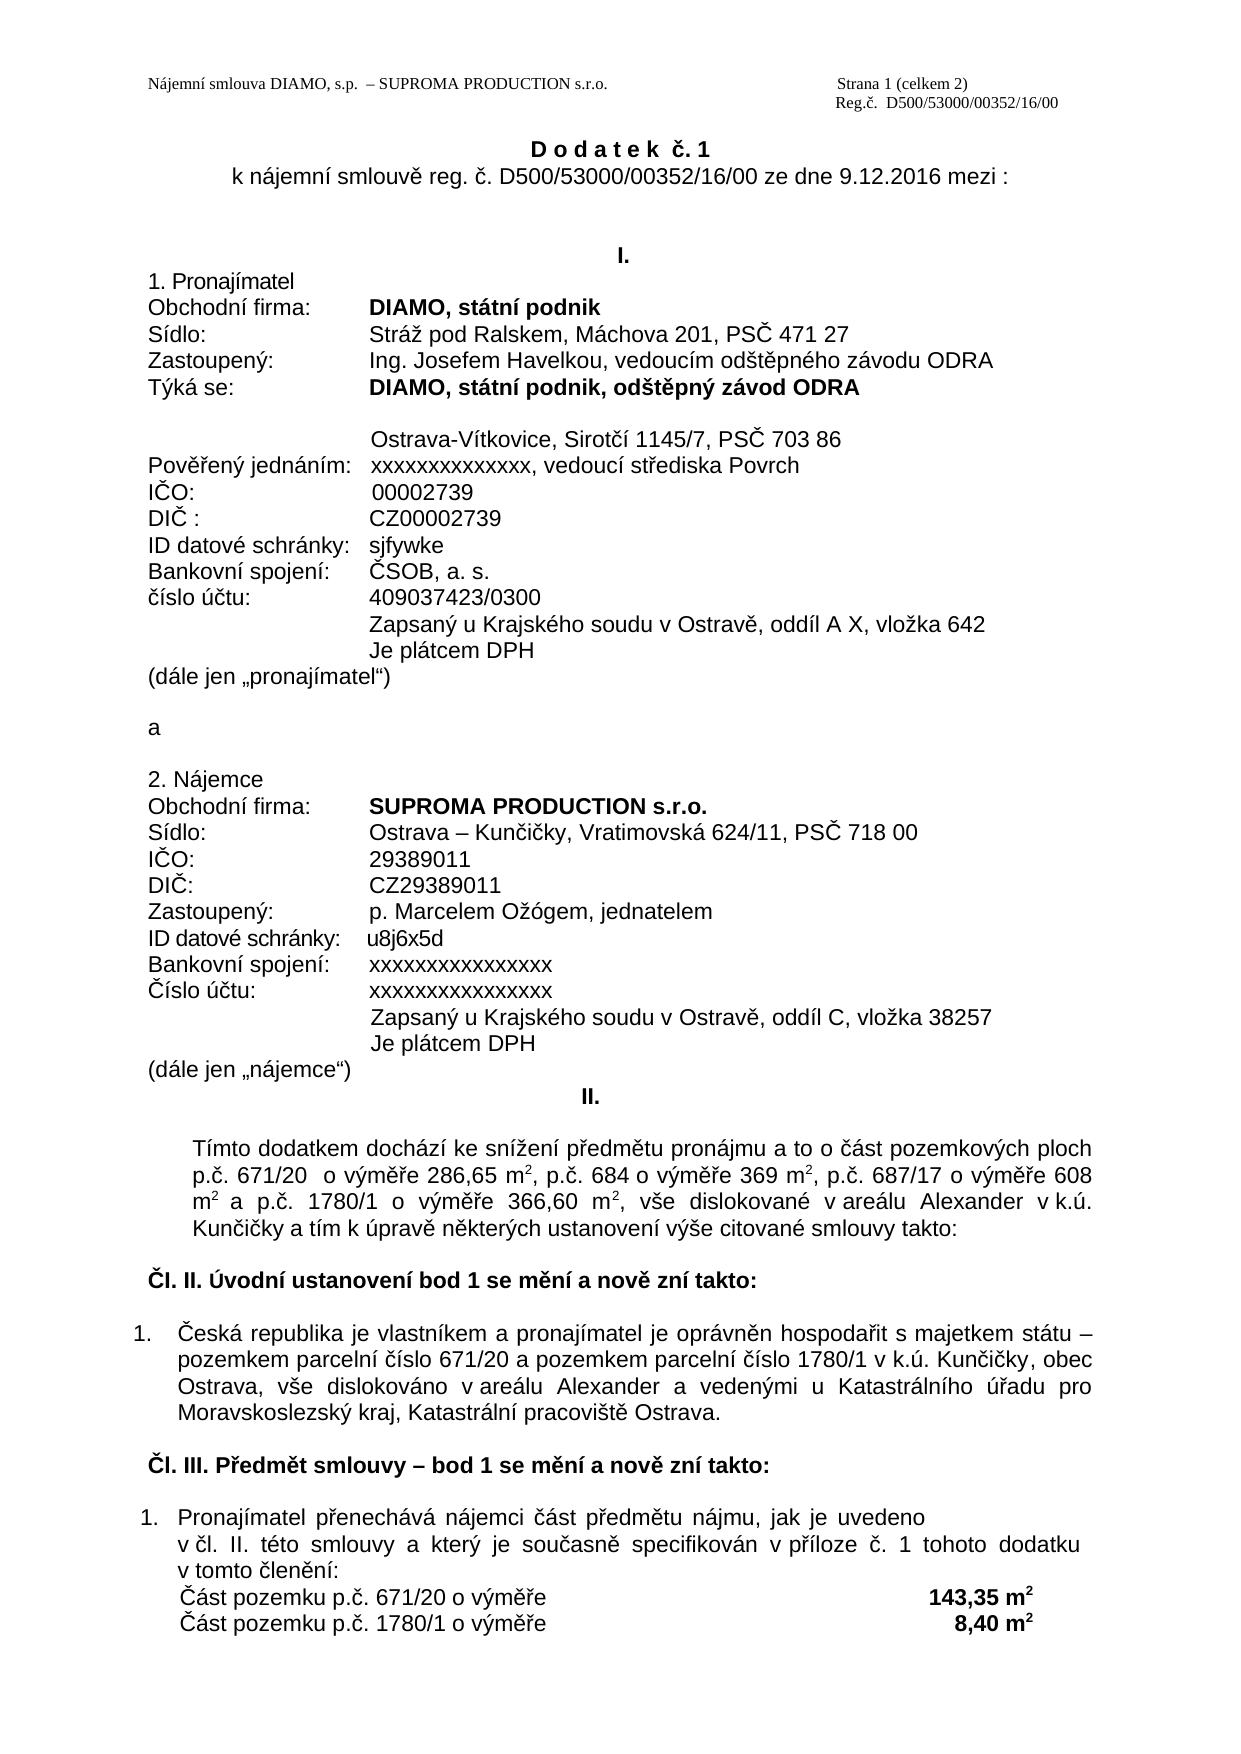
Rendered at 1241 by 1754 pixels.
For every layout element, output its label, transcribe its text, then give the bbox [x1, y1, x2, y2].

subtitle IČO: 29389011 [148, 846, 1092, 872]
subtitle Obchodní firma: SUPROMA PRODUCTION s.r.o. [148, 793, 1092, 819]
text 2. Nájemce [148, 766, 1092, 793]
text I. [148, 242, 1092, 268]
text číslo účtu: 409037423/0300 [148, 584, 1092, 611]
text ID datové schránky: u8j6x5d [148, 924, 1092, 951]
text Zapsaný u Krajského soudu v Ostravě, oddíl C, vložka 38257 [148, 1004, 1092, 1030]
subtitle Bankovní spojení: xxxxxxxxxxxxxxxx [148, 951, 1092, 977]
text a [148, 714, 1092, 740]
text ID datové schránky: sjfywke [148, 532, 1092, 558]
subtitle Sídlo: Ostrava – Kunčičky, Vratimovská 624/11, PSČ 718 00 [148, 819, 1092, 846]
text 1. Pronajímatel [148, 268, 1092, 294]
subtitle Zastoupený: p. Marcelem Ožógem, jednatelem [148, 898, 1092, 924]
text k nájemní smlouvě reg. č. D500/53000/00352/16/00 ze dne 9.12.2016 mezi : [148, 163, 1092, 189]
subtitle D o d a t e k č. 1 [148, 136, 1092, 163]
text Je plátcem DPH [148, 1030, 1092, 1056]
text DIČ : CZ00002739 [148, 505, 1092, 532]
text (dále jen „nájemce“) [148, 1056, 1092, 1083]
subtitle Sídlo: Stráž pod Ralskem, Máchova 201, PSČ 471 27 Zastoupený: Ing. Josefem Havelkou, vedoucím odštěpného závodu ODRA Týká se: DIAMO, státní podnik, odštěpný závod ODRA Ostrava-Vítkovice, Sirotčí 1145/7, PSČ 703 86 Pověřený jednáním: xxxxxxxxxxxxxx, vedoucí střediska Povrch IČO: 00002739 [148, 321, 1092, 505]
text Číslo účtu: xxxxxxxxxxxxxxxx [148, 977, 1092, 1004]
subtitle DIČ: CZ29389011 [148, 872, 1092, 898]
text II. [148, 1083, 1092, 1109]
text Obchodní firma: DIAMO, státní podnik [148, 294, 1092, 321]
text Zapsaný u Krajského soudu v Ostravě, oddíl A X, vložka 642 [295, 611, 1092, 637]
text ČI. II. Úvodní ustanovení bod 1 se mění a nově zní takto: [148, 1267, 1092, 1293]
subtitle Bankovní spojení: ČSOB, a. s. [148, 558, 1092, 584]
text Čl. III. Předmět smlouvy – bod 1 se mění a nově zní takto: [148, 1452, 1092, 1478]
text Část pozemku p.č. 1780/1 o výměře 8,40 m2 [148, 1610, 1092, 1636]
text (dále jen „pronajímatel“) [148, 663, 1092, 690]
list Česká republika je vlastníkem a pronajímatel je oprávněn hospodařit s majetkem státu – pozemkem parcelní číslo 671/20 a pozemkem parcelní číslo 1780/1 v k.ú. Kunčičky, obec Ostrava, vše dislokováno v areálu Alexander a vedenými u Katastrálního úřadu pro Moravskoslezský kraj, Katastrální pracoviště Ostrava. [133, 1320, 1092, 1425]
text Tímto dodatkem dochází ke snížení předmětu pronájmu a to o část pozemkových ploch p.č. 671/20 o výměře 286,65 m2, p.č. 684 o výměře 369 m2, p.č. 687/17 o výměře 608 m2 a p.č. 1780/1 o výměře 366,60 m2, vše dislokované v areálu Alexander v k.ú. Kunčičky a tím k úpravě některých ustanovení výše citované smlouvy takto: [192, 1135, 1092, 1241]
text Je plátcem DPH [295, 637, 1092, 663]
list Pronajímatel přenechává nájemci část předmětu nájmu, jak je uvedeno v čl. II. této smlouvy a který je současně specifikován v příloze č. 1 tohoto dodatku v tomto členění: [140, 1504, 1092, 1583]
text Část pozemku p.č. 671/20 o výměře 143,35 m2 [148, 1583, 1092, 1610]
